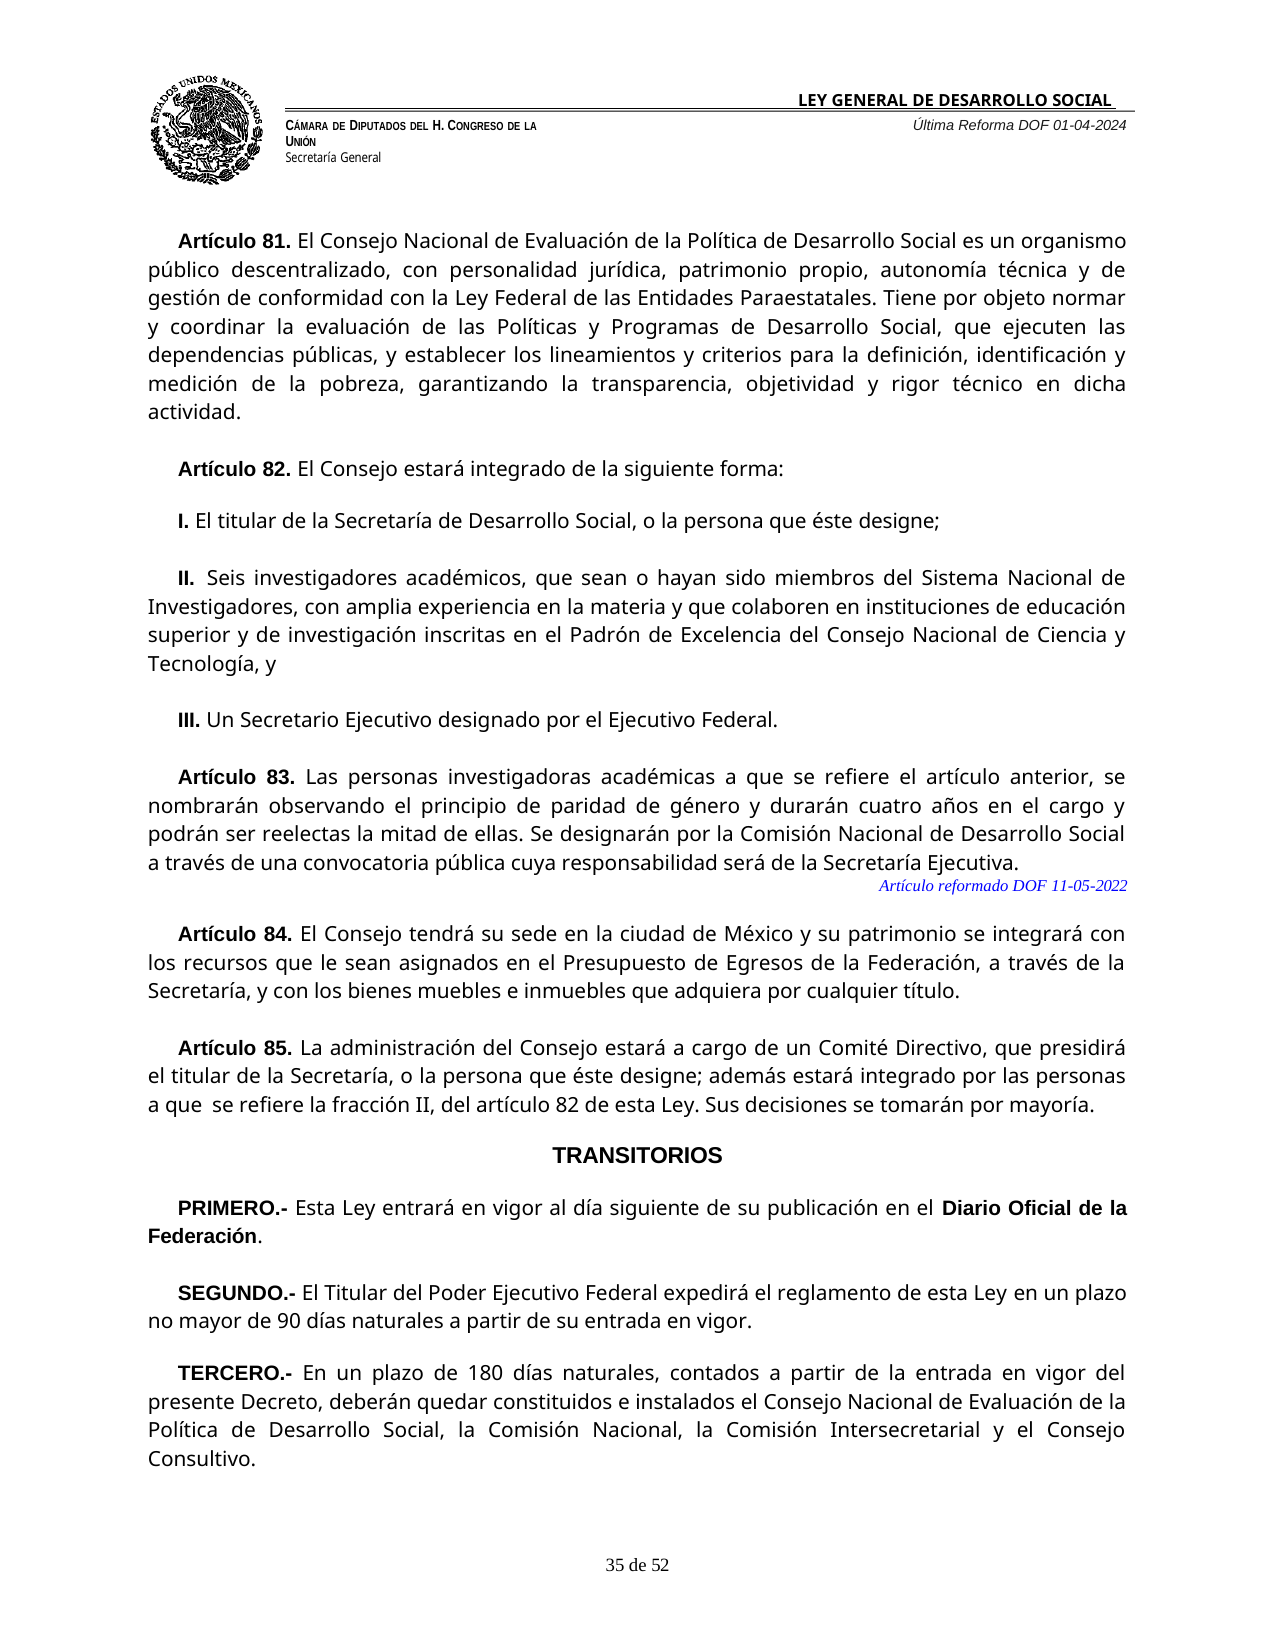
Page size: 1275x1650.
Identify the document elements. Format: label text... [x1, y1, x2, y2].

text Artículo 82. El Consejo estará integrado de la siguiente forma: [178, 454, 1162, 483]
text TERCERO.- En un plazo de 180 días naturales, contados a partir de la entrada en vigor del presente Decreto, deberán quedar constituidos e instalados el Consejo Nacional de Evaluación de la Política de Desarrollo Social, la Comisión Nacional, la Comisión Intersecretarial y el Consejo Consultivo. [148, 1358, 1127, 1472]
text SEGUNDO.- El Titular del Poder Ejecutivo Federal expedirá el reglamento de esta Ley en un plazo no mayor de 90 días naturales a partir de su entrada en vigor. [148, 1278, 1127, 1335]
list Un Secretario Ejecutivo designado por el Ejecutivo Federal. [178, 706, 1162, 734]
text Artículo 83. Las personas investigadoras académicas a que se refiere el artículo anterior, se nombrarán observando el principio de paridad de género y durarán cuatro años en el cargo y podrán ser reelectas la mitad de ellas. Se designarán por la Comisión Nacional de Desarrollo Social a través de una convocatoria pública cuya responsabilidad será de la Secretaría Ejecutiva. [148, 762, 1127, 876]
text Artículo reformado DOF 11-05-2022 [112, 876, 1128, 895]
text PRIMERO.- Esta Ley entrará en vigor al día siguiente de su publicación en el Diario Oficial de la Federación. [148, 1193, 1127, 1249]
list El titular de la Secretaría de Desarrollo Social, o la persona que éste designe; [178, 506, 1162, 535]
text Artículo 85. La administración del Consejo estará a cargo de un Comité Directivo, que presidirá el titular de la Secretaría, o la persona que éste designe; además estará integrado por las personas a que se refiere la fracción II, del artículo 82 de esta Ley. Sus decisiones se tomarán por mayoría. [148, 1033, 1127, 1118]
text Artículo 81. El Consejo Nacional de Evaluación de la Política de Desarrollo Social es un organismo público descentralizado, con personalidad jurídica, patrimonio propio, autonomía técnica y de gestión de conformidad con la Ley Federal de las Entidades Paraestatales. Tiene por objeto normar y coordinar la evaluación de las Políticas y Programas de Desarrollo Social, que ejecuten las dependencias públicas, y establecer los lineamientos y criterios para la definición, identificación y medición de la pobreza, garantizando la transparencia, objetividad y rigor técnico en dicha actividad. [148, 227, 1127, 426]
picture [150, 75, 263, 185]
list Seis investigadores académicos, que sean o hayan sido miembros del Sistema Nacional de Investigadores, con amplia experiencia en la materia y que colaboren en instituciones de educación superior y de investigación inscritas en el Padrón de Excelencia del Consejo Nacional de Ciencia y Tecnología, y [148, 563, 1127, 677]
subtitle TRANSITORIOS [279, 1142, 996, 1168]
text Artículo 84. El Consejo tendrá su sede en la ciudad de México y su patrimonio se integrará con los recursos que le sean asignados en el Presupuesto de Egresos de la Federación, a través de la Secretaría, y con los bienes muebles e inmuebles que adquiera por cualquier título. [148, 919, 1127, 1005]
